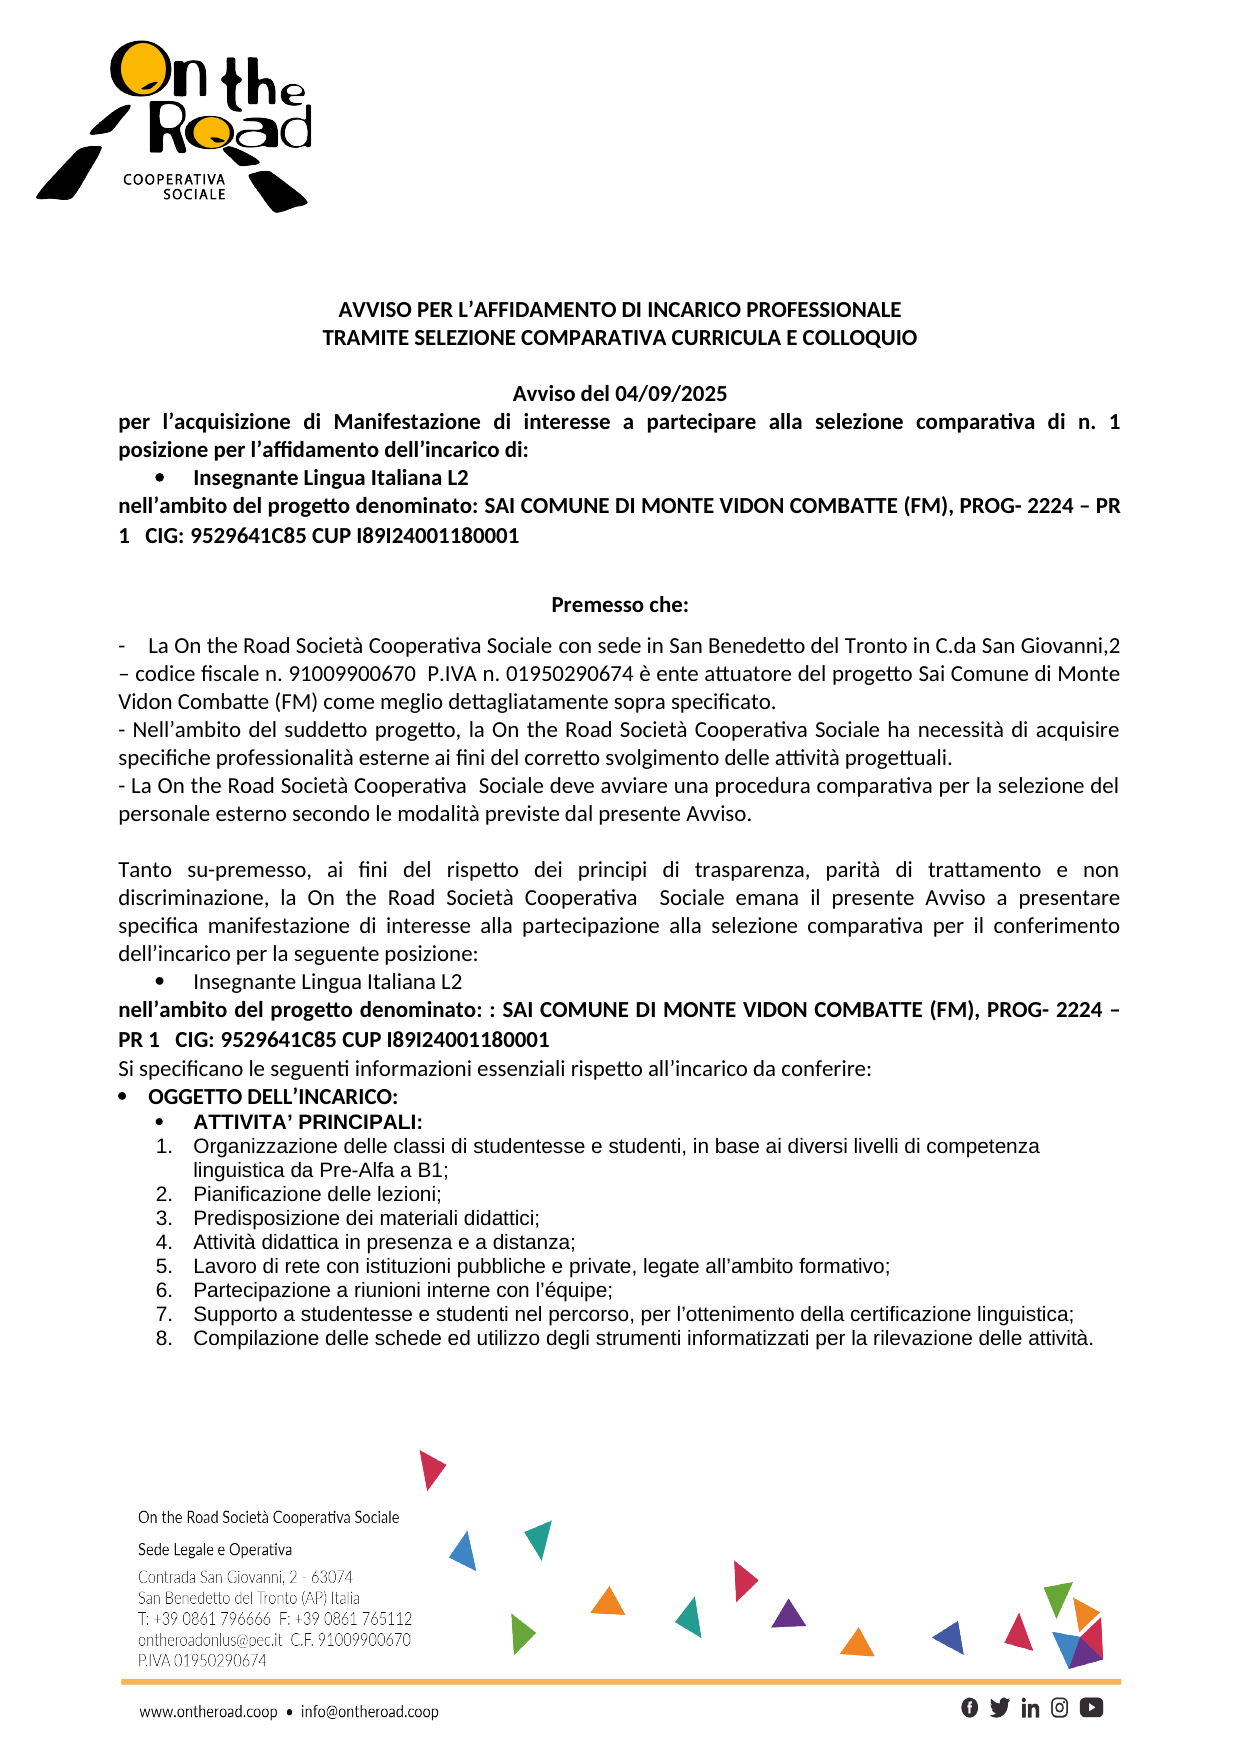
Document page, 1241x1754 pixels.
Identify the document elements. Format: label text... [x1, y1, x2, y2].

list Lavoro di rete con istituzioni pubbliche e private, legate all’ambito formativo; [156, 1254, 1122, 1278]
text - Nell’ambito del suddetto progetto, la On the Road Società Cooperativa Sociale ha necessità di acquisire specifiche professionalità esterne ai fini del corretto svolgimento delle attività progettuali. [118, 715, 1122, 771]
text Avviso del 04/09/2025 [118, 379, 1122, 407]
text Premesso che: [118, 590, 1122, 618]
text AVVISO PER L’AFFIDAMENTO DI INCARICO PROFESSIONALE [118, 295, 1122, 323]
list Supporto a studentesse e studenti nel percorso, per l’ottenimento della certificazione linguistica; [156, 1302, 1122, 1326]
list Organizzazione delle classi di studentesse e studenti, in base ai diversi livelli di competenza linguistica da Pre-Alfa a B1; [156, 1134, 1122, 1182]
list Attività didattica in presenza e a distanza; [156, 1230, 1122, 1254]
text TRAMITE SELEZIONE COMPARATIVA CURRICULA E COLLOQUIO [118, 323, 1122, 351]
picture [0, 0, 372, 245]
text - La On the Road Società Cooperativa Sociale deve avviare una procedura comparativa per la selezione del personale esterno secondo le modalità previste dal presente Avviso. [118, 771, 1122, 827]
list OGGETTO DELL’INCARICO: [118, 1082, 1122, 1110]
list Compilazione delle schede ed utilizzo degli strumenti informatizzati per la rilevazione delle attività. [156, 1326, 1122, 1349]
text Si specificano le seguenti informazioni essenziali rispetto all’incarico da conferire: [118, 1054, 1122, 1082]
picture [0, 1392, 1241, 1750]
list Predisposizione dei materiali didattici; [156, 1206, 1122, 1230]
list Insegnante Lingua Italiana L2 [156, 967, 1122, 995]
list ATTIVITA’ PRINCIPALI: [156, 1110, 1122, 1134]
text nell’ambito del progetto denominato: SAI COMUNE DI MONTE VIDON COMBATTE (FM), PROG- 2224 – PR 1 CIG: 9529641C85 CUP I89I24001180001 [118, 491, 1122, 549]
text Tanto su-premesso, ai fini del rispetto dei principi di trasparenza, parità di trattamento e non discriminazione, la On the Road Società Cooperativa Sociale emana il presente Avviso a presentare specifica manifestazione di interesse alla partecipazione alla selezione comparativa per il conferimento dell’incarico per la seguente posizione: [118, 855, 1122, 967]
text nell’ambito del progetto denominato: : SAI COMUNE DI MONTE VIDON COMBATTE (FM), PROG- 2224 – PR 1 CIG: 9529641C85 CUP I89I24001180001 [118, 995, 1122, 1054]
text - La On the Road Società Cooperativa Sociale con sede in San Benedetto del Tronto in C.da San Giovanni,2 – codice fiscale n. 91009900670 P.IVA n. 01950290674 è ente attuatore del progetto Sai Comune di Monte Vidon Combatte (FM) come meglio dettagliatamente sopra specificato. [118, 631, 1122, 715]
list Pianificazione delle lezioni; [156, 1182, 1122, 1206]
text per l’acquisizione di Manifestazione di interesse a partecipare alla selezione comparativa di n. 1 posizione per l’affidamento dell’incarico di: [118, 407, 1122, 463]
list Partecipazione a riunioni interne con l’équipe; [156, 1278, 1122, 1302]
list Insegnante Lingua Italiana L2 [156, 463, 1122, 491]
